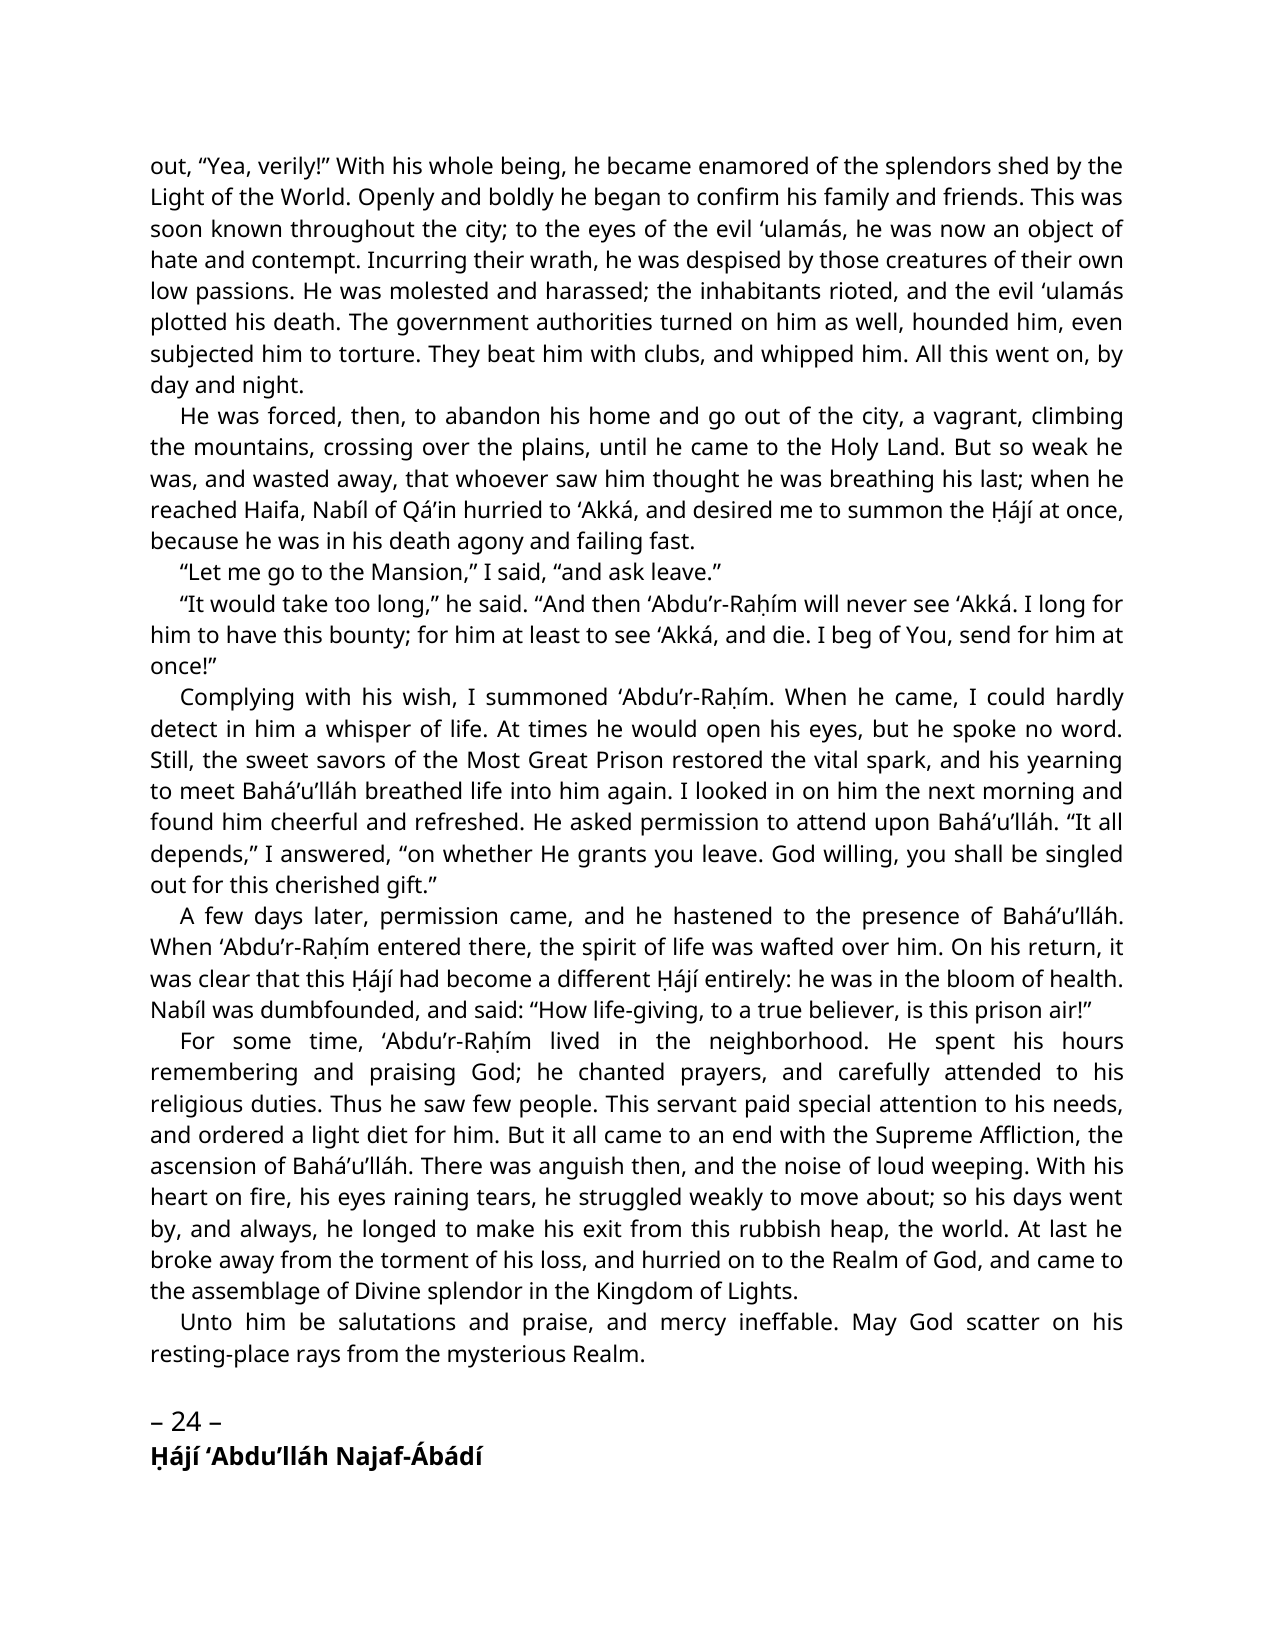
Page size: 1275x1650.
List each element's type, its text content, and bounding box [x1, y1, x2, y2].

text “It would take too long,” he said. “And then ‘Abdu’r-Raḥím will never see ‘Akká. I long for him to have this bounty; for him at least to see ‘Akká, and die. I beg of You, send for him at once!” [150, 587, 1125, 681]
text He was forced, then, to abandon his home and go out of the city, a vagrant, climbing the mountains, crossing over the plains, until he came to the Holy Land. But so weak he was, and wasted away, that whoever saw him thought he was breathing his last; when he reached Haifa, Nabíl of Qá’in hurried to ‘Akká, and desired me to summon the Ḥájí at once, because he was in his death agony and failing fast. [150, 400, 1125, 556]
text A few days later, permission came, and he hastened to the presence of Bahá’u’lláh. When ‘Abdu’r-Raḥím entered there, the spirit of life was wafted over him. On his return, it was clear that this Ḥájí had become a different Ḥájí entirely: he was in the bloom of health. Nabíl was dumbfounded, and said: “How life-giving, to a true believer, is this prison air!” [150, 900, 1125, 1025]
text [150, 150, 1125, 400]
text For some time, ‘Abdu’r-Raḥím lived in the neighborhood. He spent his hours remembering and praising God; he chanted prayers, and carefully attended to his religious duties. Thus he saw few people. This servant paid special attention to his needs, and ordered a light diet for him. But it all came to an end with the Supreme Affliction, the ascension of Bahá’u’lláh. There was anguish then, and the noise of loud weeping. With his heart on fire, his eyes raining tears, he struggled weakly to move about; so his days went by, and always, he longed to make his exit from this rubbish heap, the world. At last he broke away from the torment of his loss, and hurried on to the Realm of God, and came to the assemblage of Divine splendor in the Kingdom of Lights. [150, 1025, 1125, 1306]
text Complying with his wish, I summoned ‘Abdu’r-Raḥím. When he came, I could hardly detect in him a whisper of life. At times he would open his eyes, but he spoke no word. Still, the sweet savors of the Most Great Prison restored the vital spark, and his yearning to meet Bahá’u’lláh breathed life into him again. I looked in on him the next morning and found him cheerful and refreshed. He asked permission to attend upon Bahá’u’lláh. “It all depends,” I answered, “on whether He grants you leave. God willing, you shall be singled out for this cherished gift.” [150, 681, 1125, 900]
text “Let me go to the Mansion,” I said, “and ask leave.” [150, 556, 1125, 587]
text Unto him be salutations and praise, and mercy ineffable. May God scatter on his resting-place rays from the mysterious Realm. [150, 1306, 1125, 1369]
